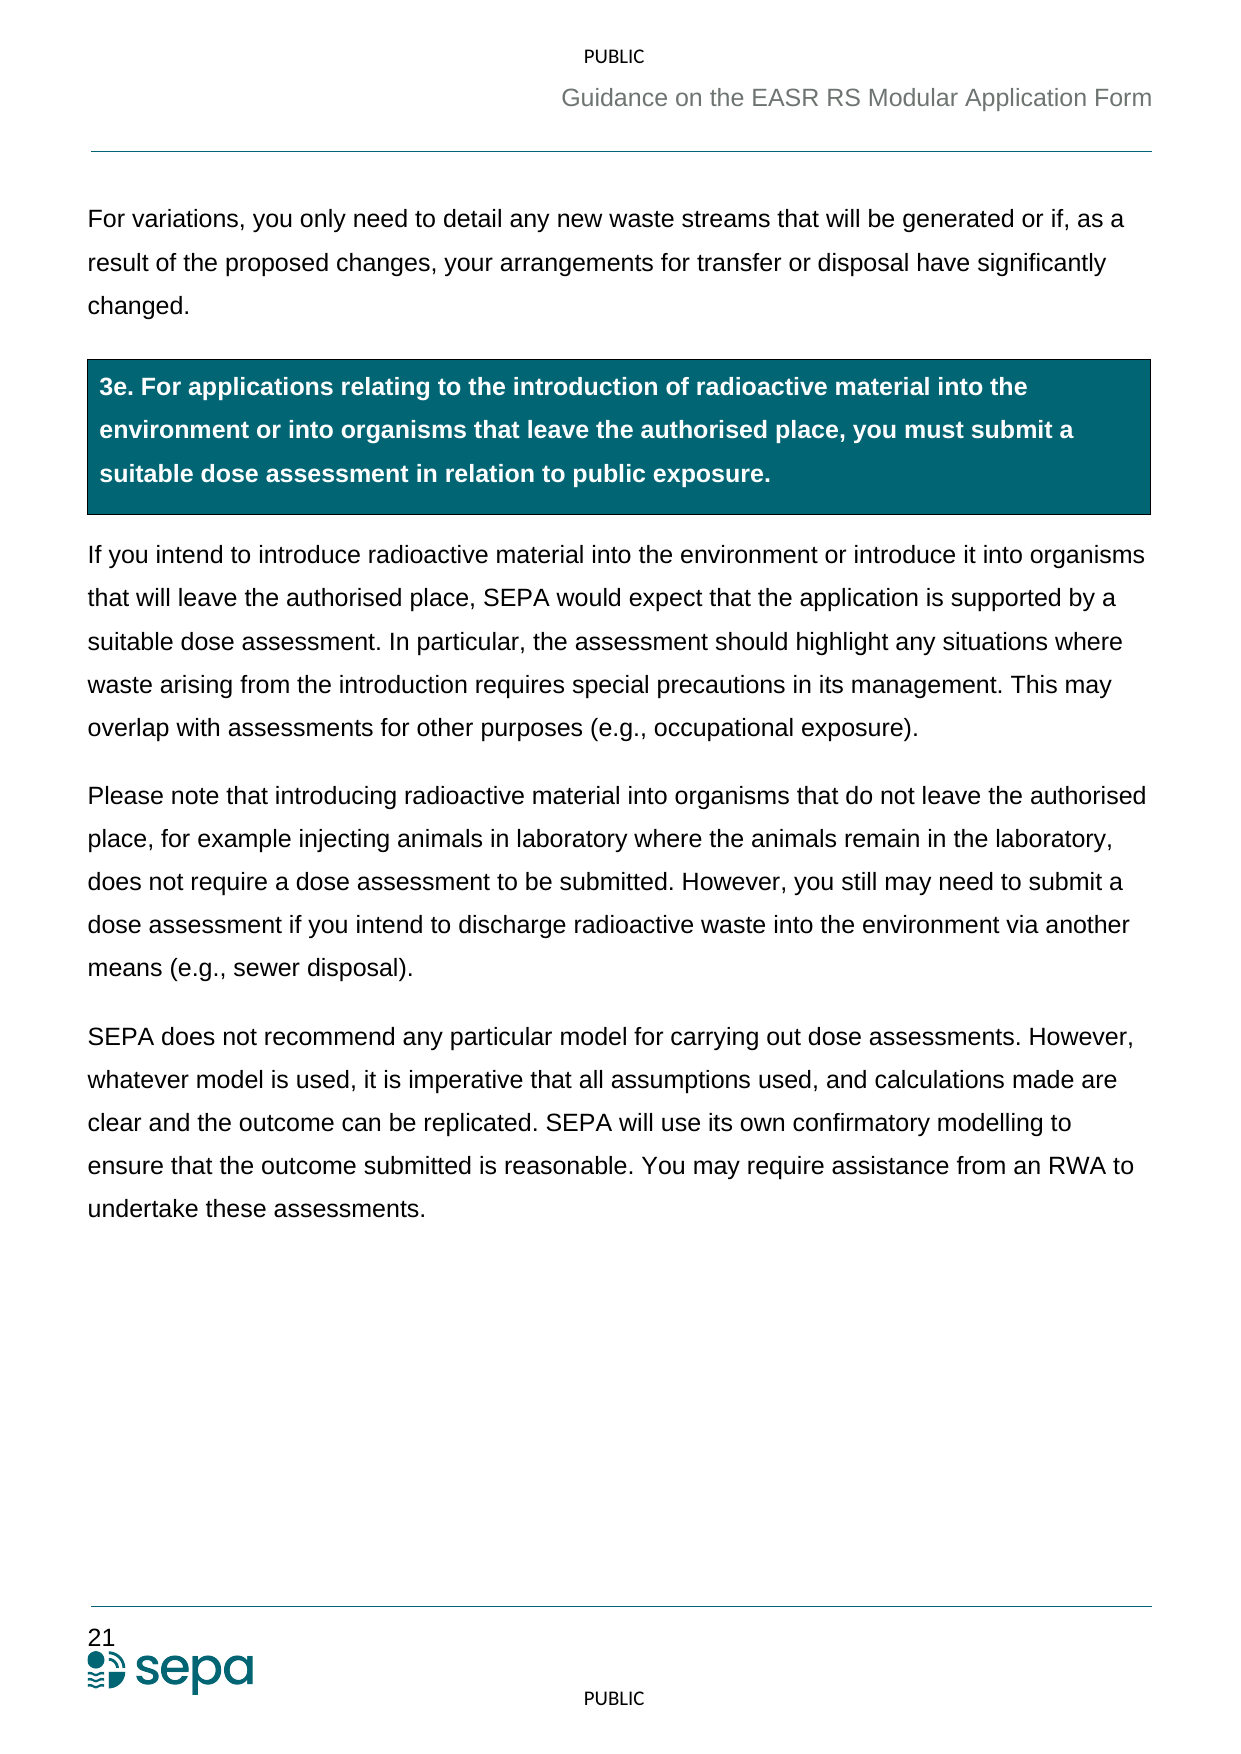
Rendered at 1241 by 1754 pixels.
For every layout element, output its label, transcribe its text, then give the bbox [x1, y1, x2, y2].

picture [87, 1651, 253, 1695]
text If you intend to introduce radioactive material into the environment or introduce it into organisms that will leave the authorised place, SEPA would expect that the application is supported by a suitable dose assessment. In particular, the assessment should highlight any situations where waste arising from the introduction requires special precautions in its management. This may overlap with assessments for other purposes (e.g., occupational exposure). [87, 540, 1153, 741]
text For variations, you only need to detail any new waste streams that will be generated or if, as a result of the proposed changes, your arrangements for transfer or disposal have significantly changed. [87, 204, 1153, 319]
text SEPA does not recommend any particular model for carrying out dose assessments. However, whatever model is used, it is imperative that all assumptions used, and calculations made are clear and the outcome can be replicated. SEPA will use its own confirmatory modelling to ensure that the outcome submitted is reasonable. You may require assistance from an RWA to undertake these assessments. [87, 1021, 1153, 1223]
table_header 3e. For applications relating to the introduction of radioactive material into the environment or into organisms that leave the authorised place, you must submit a suitable dose assessment in relation to public exposure. [88, 360, 1150, 514]
text Please note that introducing radioactive material into organisms that do not leave the authorised place, for example injecting animals in laboratory where the animals remain in the laboratory, does not require a dose assessment to be submitted. However, you still may need to submit a dose assessment if you intend to discharge radioactive waste into the environment via another means (e.g., sewer disposal). [87, 781, 1153, 982]
